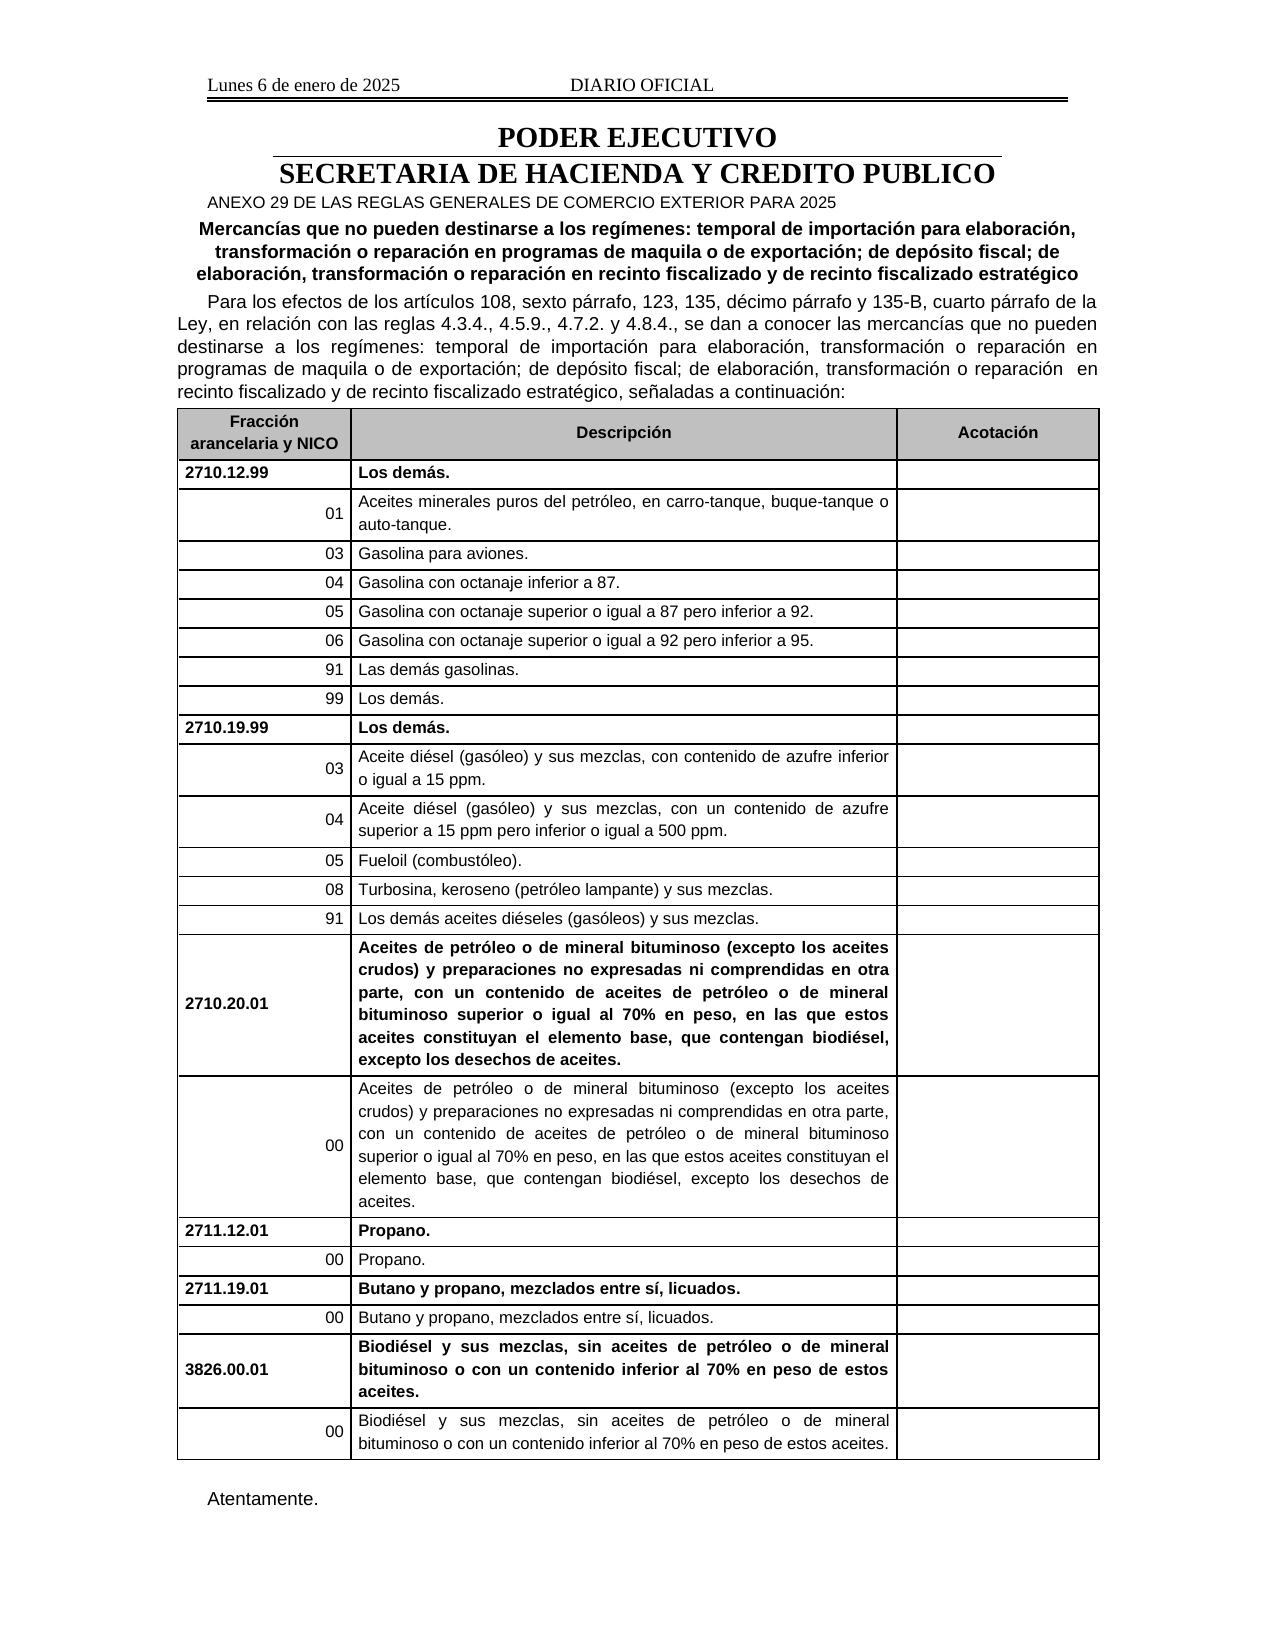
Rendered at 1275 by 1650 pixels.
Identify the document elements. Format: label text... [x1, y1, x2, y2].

table_cell [898, 687, 1098, 714]
table_cell Propano. [352, 1247, 896, 1275]
table_cell 2710.12.99 [178, 460, 350, 488]
table_cell Las demás gasolinas. [352, 658, 896, 685]
table_cell 2710.20.01 [178, 935, 350, 1075]
table_header Acotación [898, 409, 1098, 459]
table_cell 03 [178, 744, 350, 795]
table_cell Los demás. [352, 716, 896, 743]
table_cell [898, 1247, 1098, 1275]
table_cell 04 [178, 570, 350, 598]
table_cell 00 [178, 1076, 350, 1217]
text SECRETARIA DE HACIENDA Y CREDITO PUBLICO [177, 157, 1098, 190]
table_cell 00 [178, 1305, 350, 1333]
table_cell [898, 745, 1098, 795]
table_header Fracción arancelaria y NICO [178, 409, 350, 459]
table_cell [898, 877, 1098, 904]
table_cell [898, 1306, 1098, 1333]
table_cell [898, 600, 1098, 627]
table_cell [898, 571, 1098, 598]
text Para los efectos de los artículos 108, sexto párrafo, 123, 135, décimo párrafo y 135-B, cuarto párrafo de la Ley, en relación con las reglas 4.3.4., 4.5.9., 4.7.2. y 4.8.4., se dan a conocer las mercancías que no pueden destinarse a los regímenes: temporal de importación para elaboración, transformación o reparación en programas de maquila o de exportación; de depósito fiscal; de elaboración, transformación o reparación en recinto fiscalizado y de recinto fiscalizado estratégico, señaladas a continuación: [177, 290, 1098, 403]
table_cell Los demás aceites diéseles (gasóleos) y sus mezclas. [352, 906, 896, 934]
table_cell Fueloil (combustóleo). [352, 848, 896, 876]
table_cell [898, 935, 1098, 1075]
table_cell 91 [178, 657, 350, 685]
table_cell [898, 1218, 1098, 1246]
table_cell 3826.00.01 [178, 1334, 350, 1407]
table_cell [898, 542, 1098, 569]
table_cell 2710.19.99 [178, 715, 350, 743]
table_cell Los demás. [352, 687, 896, 714]
table_cell 00 [178, 1247, 350, 1275]
table_cell [898, 629, 1098, 656]
table_header Descripción [352, 409, 896, 459]
table_cell 08 [178, 877, 350, 904]
table_cell [898, 797, 1098, 846]
table_cell [898, 716, 1098, 743]
table_cell Los demás. [352, 461, 896, 488]
table_cell Propano. [352, 1218, 896, 1246]
table_cell Aceites de petróleo o de mineral bituminoso (excepto los aceites crudos) y preparaciones no expresadas ni comprendidas en otra parte, con un contenido de aceites de petróleo o de mineral bituminoso superior o igual al 70% en peso, en las que estos aceites constituyan el elemento base, que contengan biodiésel, excepto los desechos de aceites. [352, 1077, 896, 1217]
table_cell Gasolina con octanaje inferior a 87. [352, 571, 896, 598]
table_cell 03 [178, 541, 350, 569]
text ANEXO 29 DE LAS REGLAS GENERALES DE COMERCIO EXTERIOR PARA 2025 [177, 190, 1098, 213]
table_cell Gasolina con octanaje superior o igual a 92 pero inferior a 95. [352, 629, 896, 656]
table_cell Aceite diésel (gasóleo) y sus mezclas, con contenido de azufre inferior o igual a 15 ppm. [352, 745, 896, 795]
table_cell Biodiésel y sus mezclas, sin aceites de petróleo o de mineral bituminoso o con un contenido inferior al 70% en peso de estos aceites. [352, 1409, 896, 1459]
table_cell [898, 906, 1098, 934]
table_cell Aceites de petróleo o de mineral bituminoso (excepto los aceites crudos) y preparaciones no expresadas ni comprendidas en otra parte, con un contenido de aceites de petróleo o de mineral bituminoso superior o igual al 70% en peso, en las que estos aceites constituyan el elemento base, que contengan biodiésel, excepto los desechos de aceites. [352, 935, 896, 1075]
table_cell 91 [178, 906, 350, 934]
text Mercancías que no pueden destinarse a los regímenes: temporal de importación para elaboración, transformación o reparación en programas de maquila o de exportación; de depósito fiscal; de elaboración, transformación o reparación en recinto fiscalizado y de recinto fiscalizado estratégico [177, 218, 1098, 285]
table_cell Gasolina con octanaje superior o igual a 87 pero inferior a 92. [352, 600, 896, 627]
table_cell 04 [178, 796, 350, 846]
table_cell Gasolina para aviones. [352, 542, 896, 569]
table_cell [898, 658, 1098, 685]
table_cell 99 [178, 686, 350, 714]
text Atentamente. [177, 1488, 1098, 1510]
table_cell Butano y propano, mezclados entre sí, licuados. [352, 1306, 896, 1333]
table_cell [898, 848, 1098, 876]
table_cell Butano y propano, mezclados entre sí, licuados. [352, 1277, 896, 1304]
table_cell 00 [178, 1408, 350, 1459]
table_cell 01 [178, 489, 350, 540]
table_cell [898, 461, 1098, 488]
table_cell 05 [178, 848, 350, 876]
table_cell [898, 1077, 1098, 1217]
table_cell [898, 1277, 1098, 1304]
table_cell 2711.12.01 [178, 1218, 350, 1246]
table_cell Biodiésel y sus mezclas, sin aceites de petróleo o de mineral bituminoso o con un contenido inferior al 70% en peso de estos aceites. [352, 1335, 896, 1407]
table_cell [898, 490, 1098, 540]
table_cell 05 [178, 599, 350, 627]
text PODER EJECUTIVO [273, 120, 1002, 156]
table_cell [898, 1335, 1098, 1407]
table_cell [898, 1409, 1098, 1459]
table_cell Aceites minerales puros del petróleo, en carro-tanque, buque-tanque o auto-tanque. [352, 490, 896, 540]
table_cell Aceite diésel (gasóleo) y sus mezclas, con un contenido de azufre superior a 15 ppm pero inferior o igual a 500 ppm. [352, 797, 896, 846]
table_cell 06 [178, 628, 350, 656]
table_cell Turbosina, keroseno (petróleo lampante) y sus mezclas. [352, 877, 896, 904]
table_cell 2711.19.01 [178, 1276, 350, 1304]
